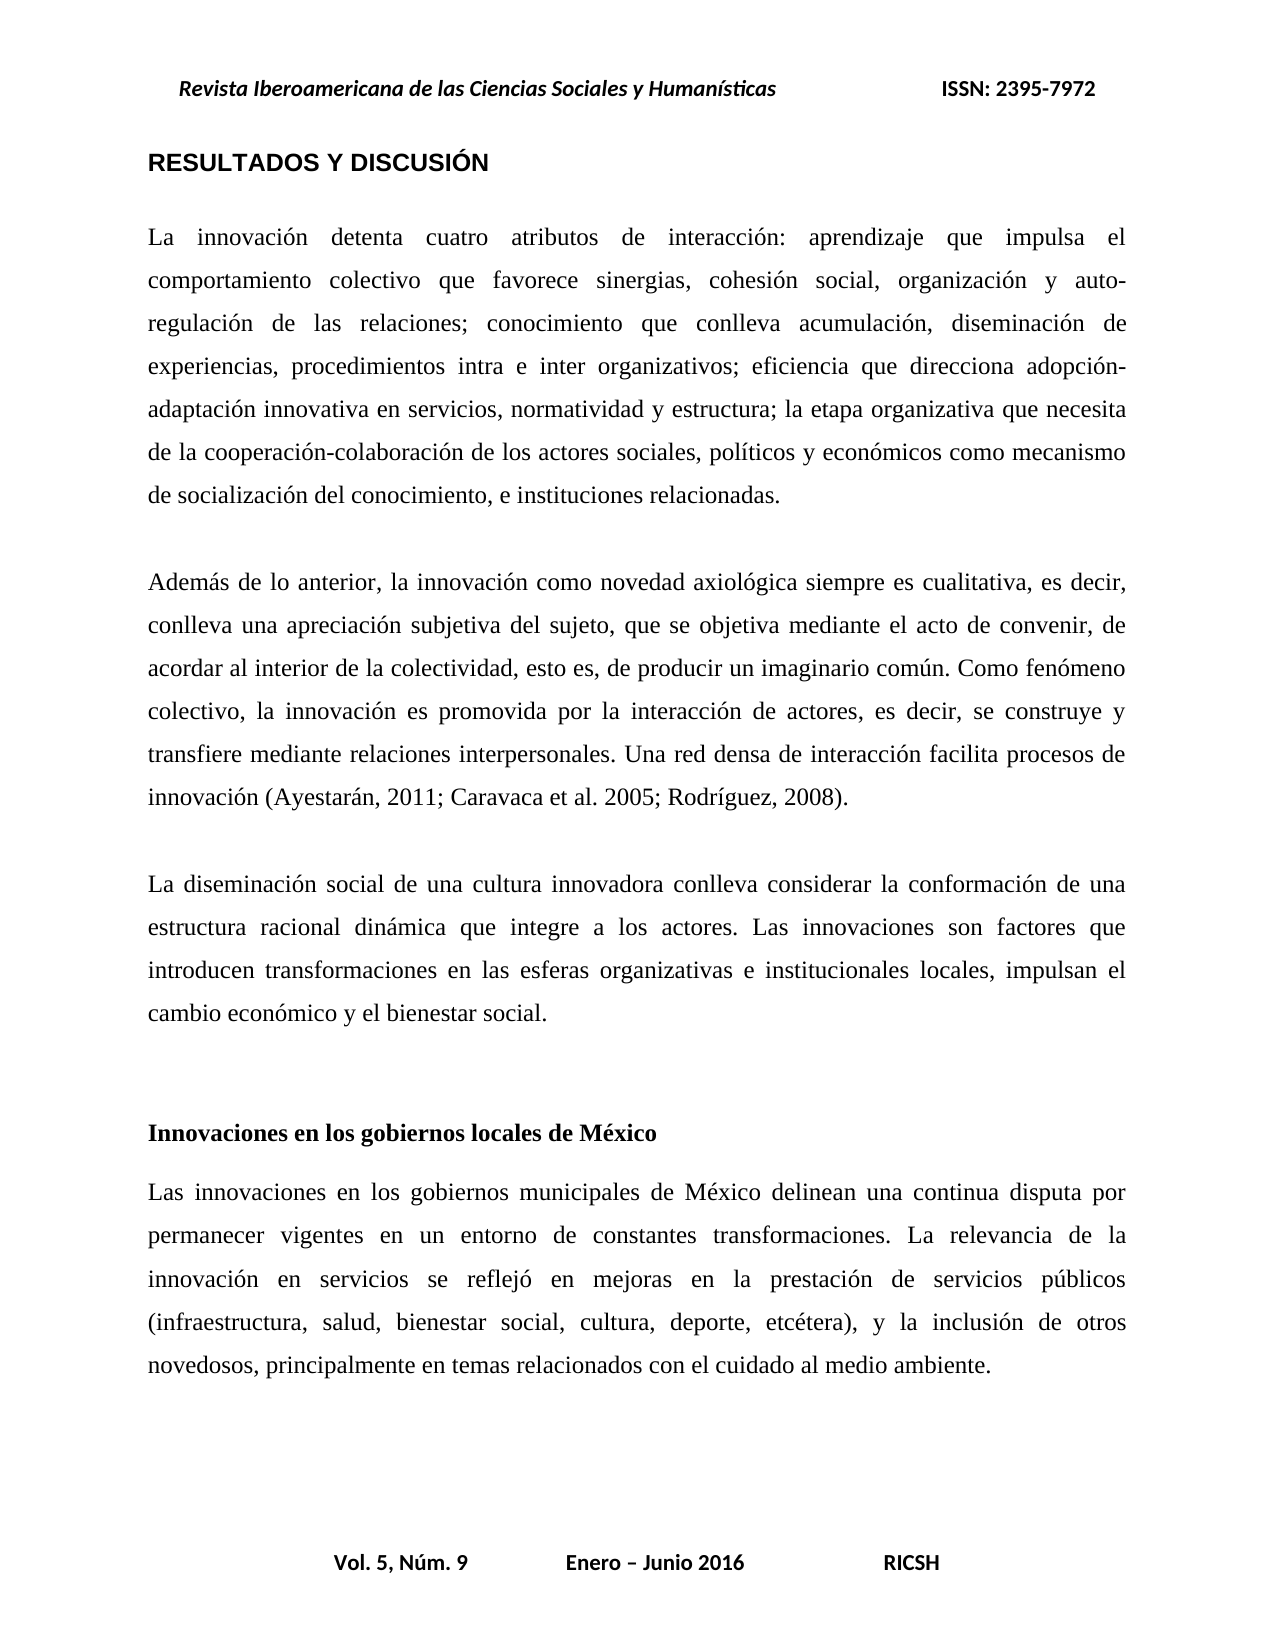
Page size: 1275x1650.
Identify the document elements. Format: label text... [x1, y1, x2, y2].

text RESULTADOS Y DISCUSIÓN [148, 148, 1127, 176]
text Innovaciones en los gobiernos locales de México [148, 1118, 1127, 1146]
text La diseminación social de una cultura innovadora conlleva considerar la conformación de una estructura racional dinámica que integre a los actores. Las innovaciones son factores que introducen transformaciones en las esferas organizativas e institucionales locales, impulsan el cambio económico y el bienestar social. [148, 869, 1127, 1027]
text Además de lo anterior, la innovación como novedad axiológica siempre es cualitativa, es decir, conlleva una apreciación subjetiva del sujeto, que se objetiva mediante el acto de convenir, de acordar al interior de la colectividad, esto es, de producir un imaginario común. Como fenómeno colectivo, la innovación es promovida por la interacción de actores, es decir, se construye y transfiere mediante relaciones interpersonales. Una red densa de interacción facilita procesos de innovación (Ayestarán, 2011; Caravaca et al. 2005; Rodríguez, 2008). [148, 567, 1127, 811]
text Las innovaciones en los gobiernos municipales de México delinean una continua disputa por permanecer vigentes en un entorno de constantes transformaciones. La relevancia de la innovación en servicios se reflejó en mejoras en la prestación de servicios públicos (infraestructura, salud, bienestar social, cultura, deporte, etcétera), y la inclusión de otros novedosos, principalmente en temas relacionados con el cuidado al medio ambiente. [148, 1177, 1127, 1379]
text La innovación detenta cuatro atributos de interacción: aprendizaje que impulsa el comportamiento colectivo que favorece sinergias, cohesión social, organización y auto-regulación de las relaciones; conocimiento que conlleva acumulación, diseminación de experiencias, procedimientos intra e inter organizativos; eficiencia que direcciona adopción-adaptación innovativa en servicios, normatividad y estructura; la etapa organizativa que necesita de la cooperación-colaboración de los actores sociales, políticos y económicos como mecanismo de socialización del conocimiento, e instituciones relacionadas. [148, 222, 1127, 509]
